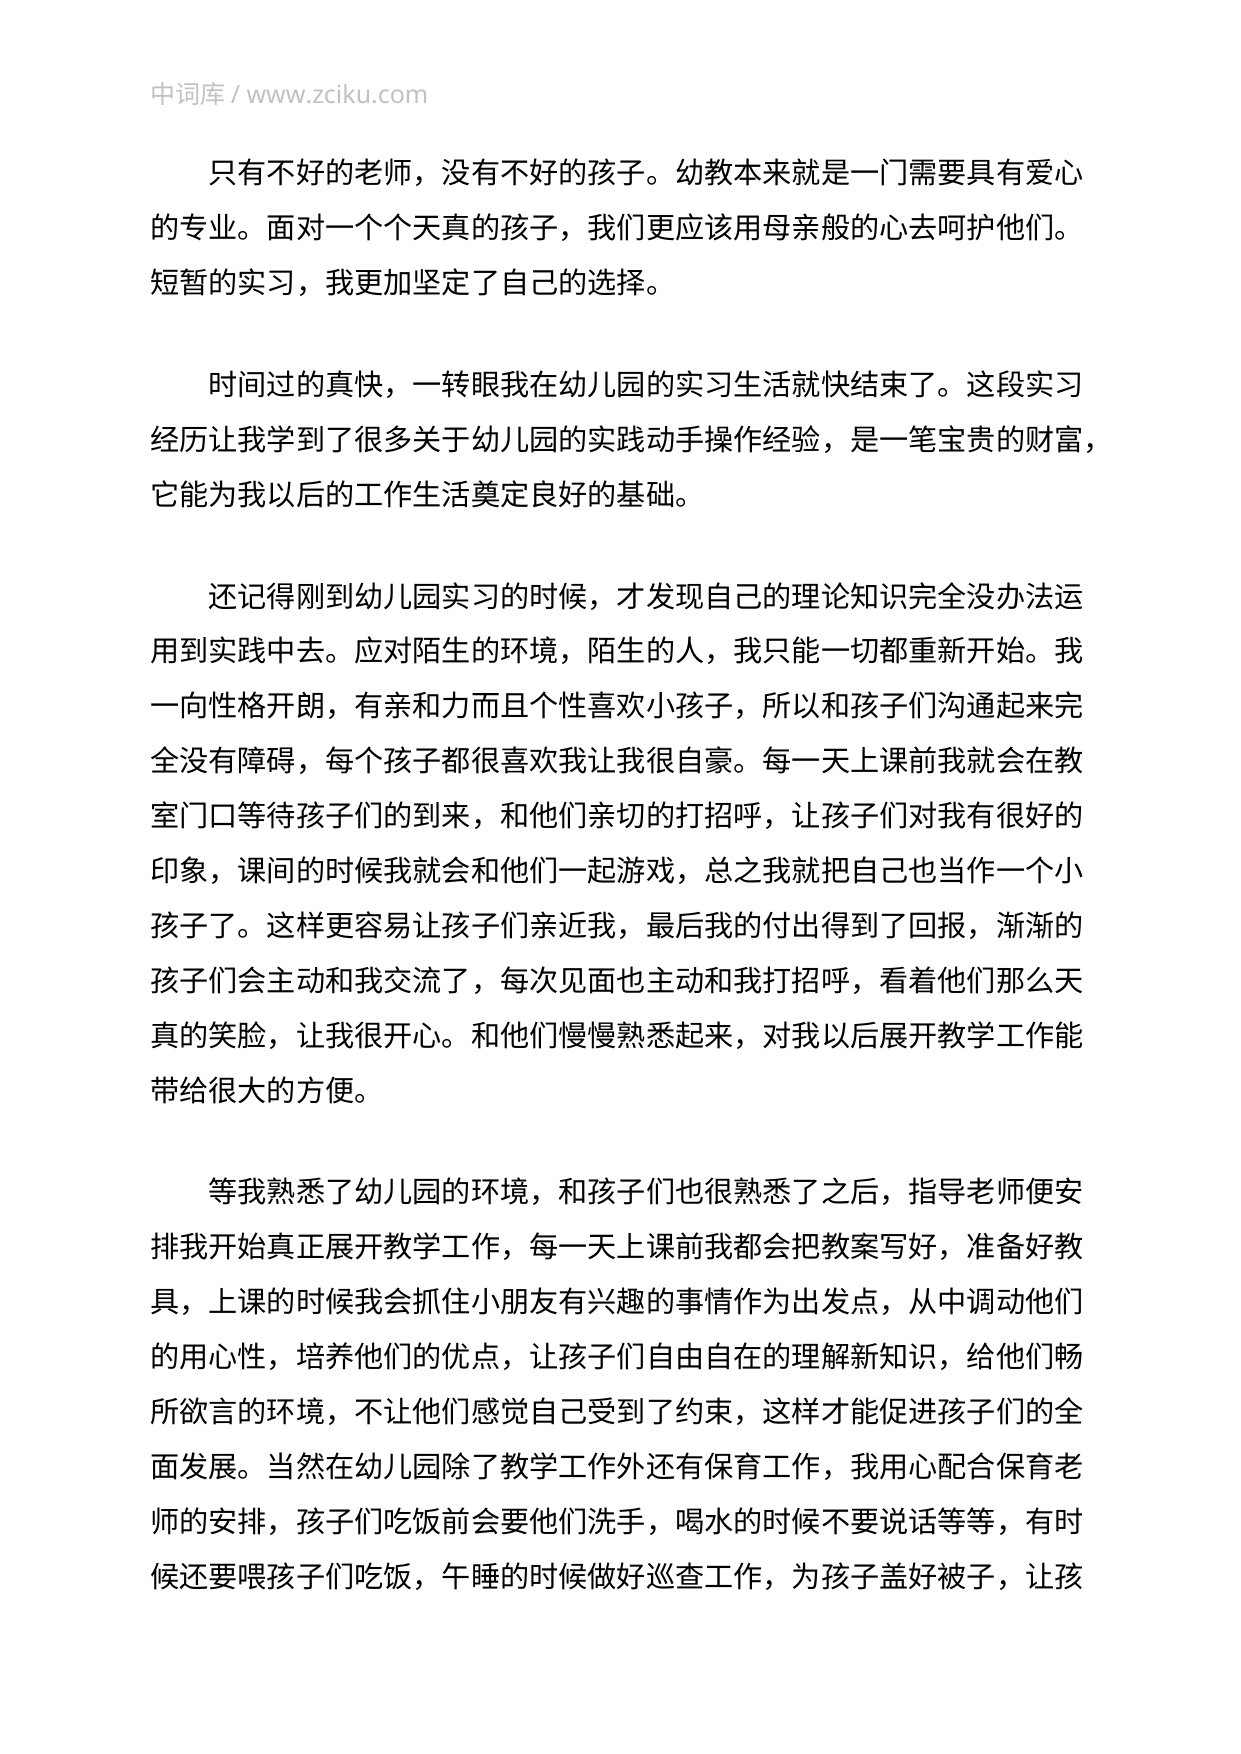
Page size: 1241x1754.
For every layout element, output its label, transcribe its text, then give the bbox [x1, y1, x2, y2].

text 还记得刚到幼儿园实习的时候，才发现自己的理论知识完全没办法运用到实践中去。应对陌生的环境，陌生的人，我只能一切都重新开始。我一向性格开朗，有亲和力而且个性喜欢小孩子，所以和孩子们沟通起来完全没有障碍，每个孩子都很喜欢我让我很自豪。每一天上课前我就会在教室门口等待孩子们的到来，和他们亲切的打招呼，让孩子们对我有很好的印象，课间的时候我就会和他们一起游戏，总之我就把自己也当作一个小孩子了。这样更容易让孩子们亲近我，最后我的付出得到了回报，渐渐的孩子们会主动和我交流了，每次见面也主动和我打招呼，看着他们那么天真的笑脸，让我很开心。和他们慢慢熟悉起来，对我以后展开教学工作能带给很大的方便。 [150, 573, 1090, 1109]
text 只有不好的老师，没有不好的孩子。幼教本来就是一门需要具有爱心的专业。面对一个个天真的孩子，我们更应该用母亲般的心去呵护他们。短暂的实习，我更加坚定了自己的选择。 [150, 150, 1090, 302]
text 时间过的真快，一转眼我在幼儿园的实习生活就快结束了。这段实习经历让我学到了很多关于幼儿园的实践动手操作经验，是一笔宝贵的财富，它能为我以后的工作生活奠定良好的基础。 [150, 362, 1090, 514]
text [150, 1169, 1090, 1596]
